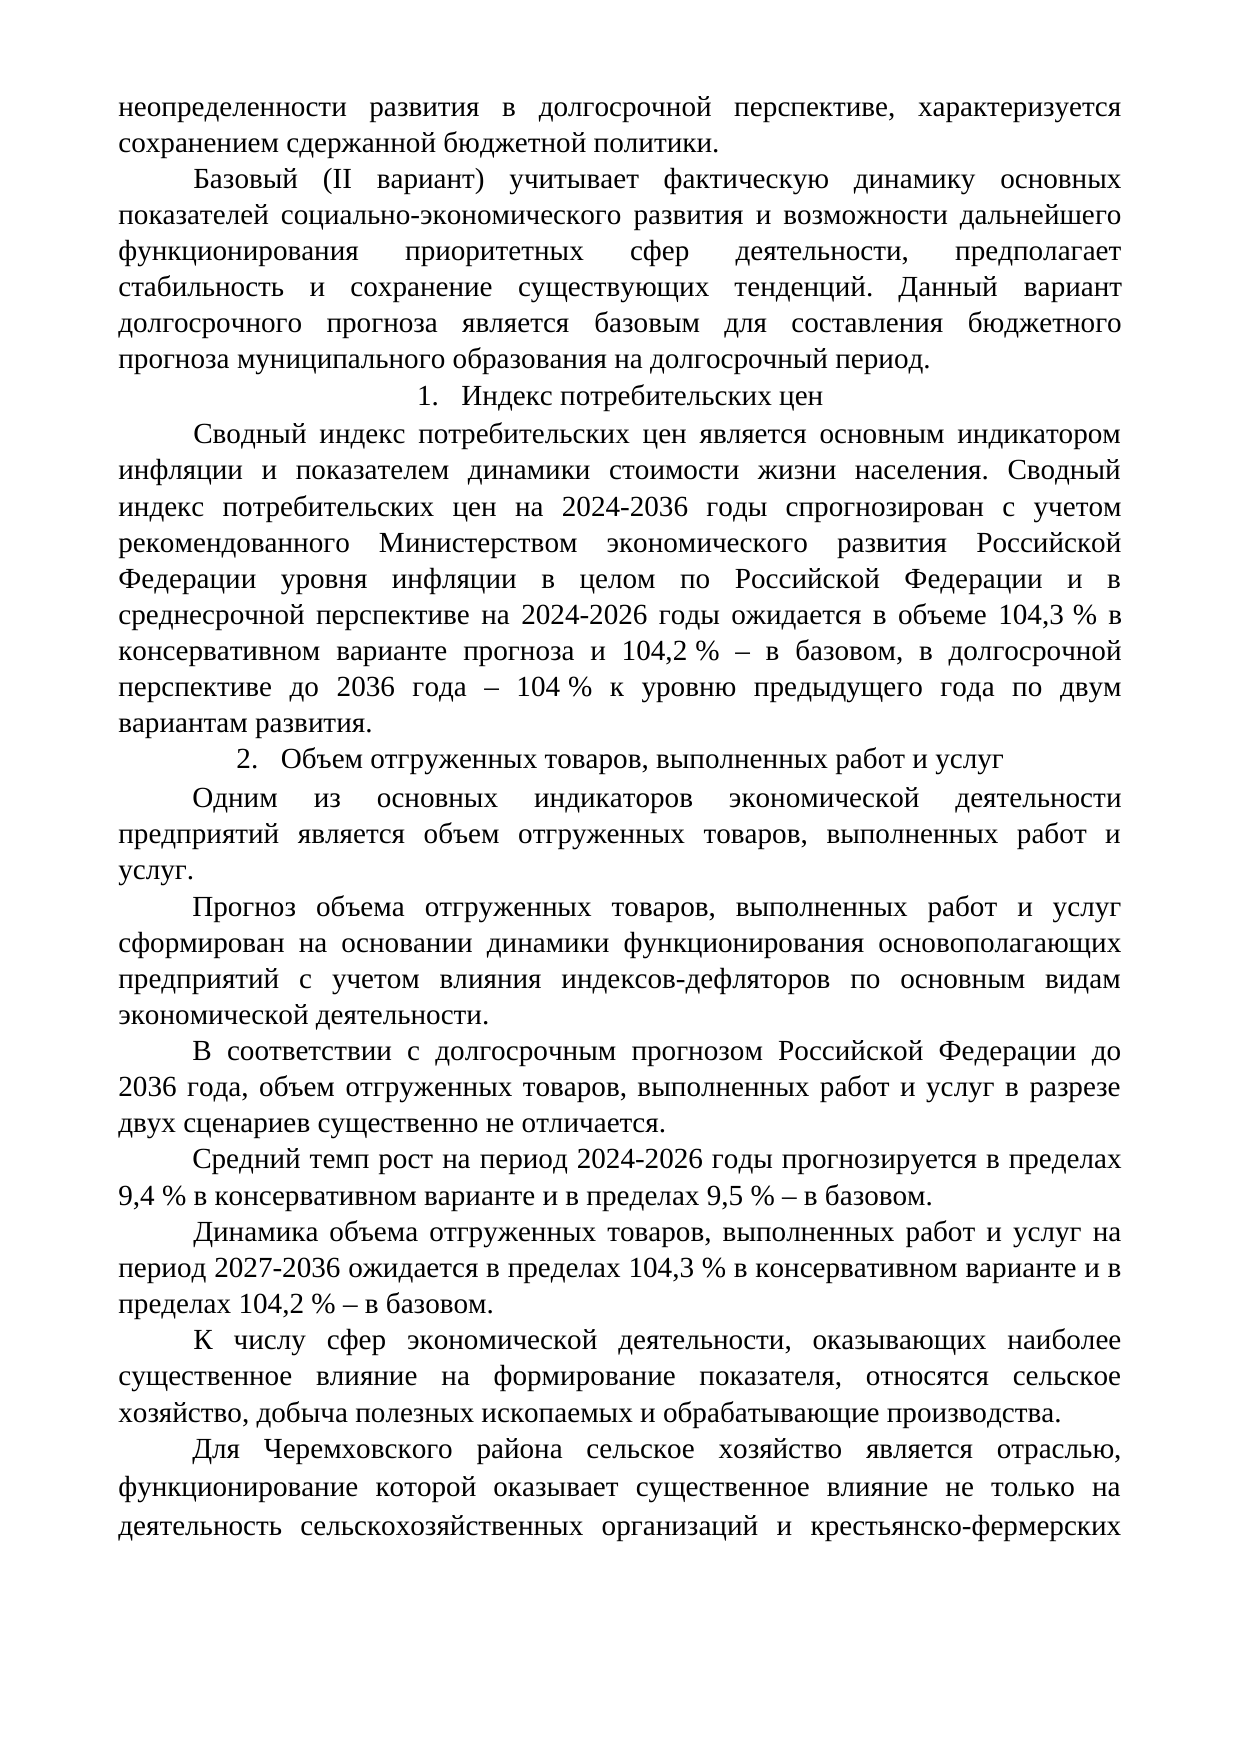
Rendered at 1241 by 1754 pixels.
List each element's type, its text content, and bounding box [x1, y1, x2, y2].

text Базовый (II вариант) учитывает фактическую динамику основных показателей социально-экономического развития и возможности дальнейшего функционирования приоритетных сфер деятельности, предполагает стабильность и сохранение существующих тенденций. Данный вариант долгосрочного прогноза является базовым для составления бюджетного прогноза муниципального образования на долгосрочный период. [118, 161, 1122, 375]
text Сводный индекс потребительских цен является основным индикатором инфляции и показателем динамики стоимости жизни населения. Сводный индекс потребительских цен на 2024-2036 годы спрогнозирован с учетом рекомендованного Министерством экономического развития Российской Федерации уровня инфляции в целом по Российской Федерации и в среднесрочной перспективе на 2024-2026 годы ожидается в объеме 104,3 % в консервативном варианте прогноза и 104,2 % – в базовом, в долгосрочной перспективе до 2036 года – 104 % к уровню предыдущего года по двум вариантам развития. [118, 416, 1122, 739]
text Динамика объема отгруженных товаров, выполненных работ и услуг на период 2027-2036 ожидается в пределах 104,3 % в консервативном варианте и в пределах 104,2 % – в базовом. [118, 1214, 1122, 1320]
text Прогноз объема отгруженных товаров, выполненных работ и услуг сформирован на основании динамики функционирования основополагающих предприятий с учетом влияния индексов-дефляторов по основным видам экономической деятельности. [118, 889, 1122, 1031]
text К числу сфер экономической деятельности, оказывающих наиболее существенное влияние на формирование показателя, относятся сельское хозяйство, добыча полезных ископаемых и обрабатывающие производства. [118, 1322, 1122, 1428]
text Одним из основных индикаторов экономической деятельности предприятий является объем отгруженных товаров, выполненных работ и услуг. [118, 780, 1122, 886]
list Индекс потребительских цен [118, 378, 1122, 411]
text Средний темп рост на период 2024-2026 годы прогнозируется в пределах 9,4 % в консервативном варианте и в пределах 9,5 % – в базовом. [118, 1142, 1122, 1211]
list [118, 1431, 1122, 1541]
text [118, 89, 1122, 158]
text В соответствии с долгосрочным прогнозом Российской Федерации до 2036 года, объем отгруженных товаров, выполненных работ и услуг в разрезе двух сценариев существенно не отличается. [118, 1033, 1122, 1139]
list Объем отгруженных товаров, выполненных работ и услуг [118, 742, 1122, 775]
